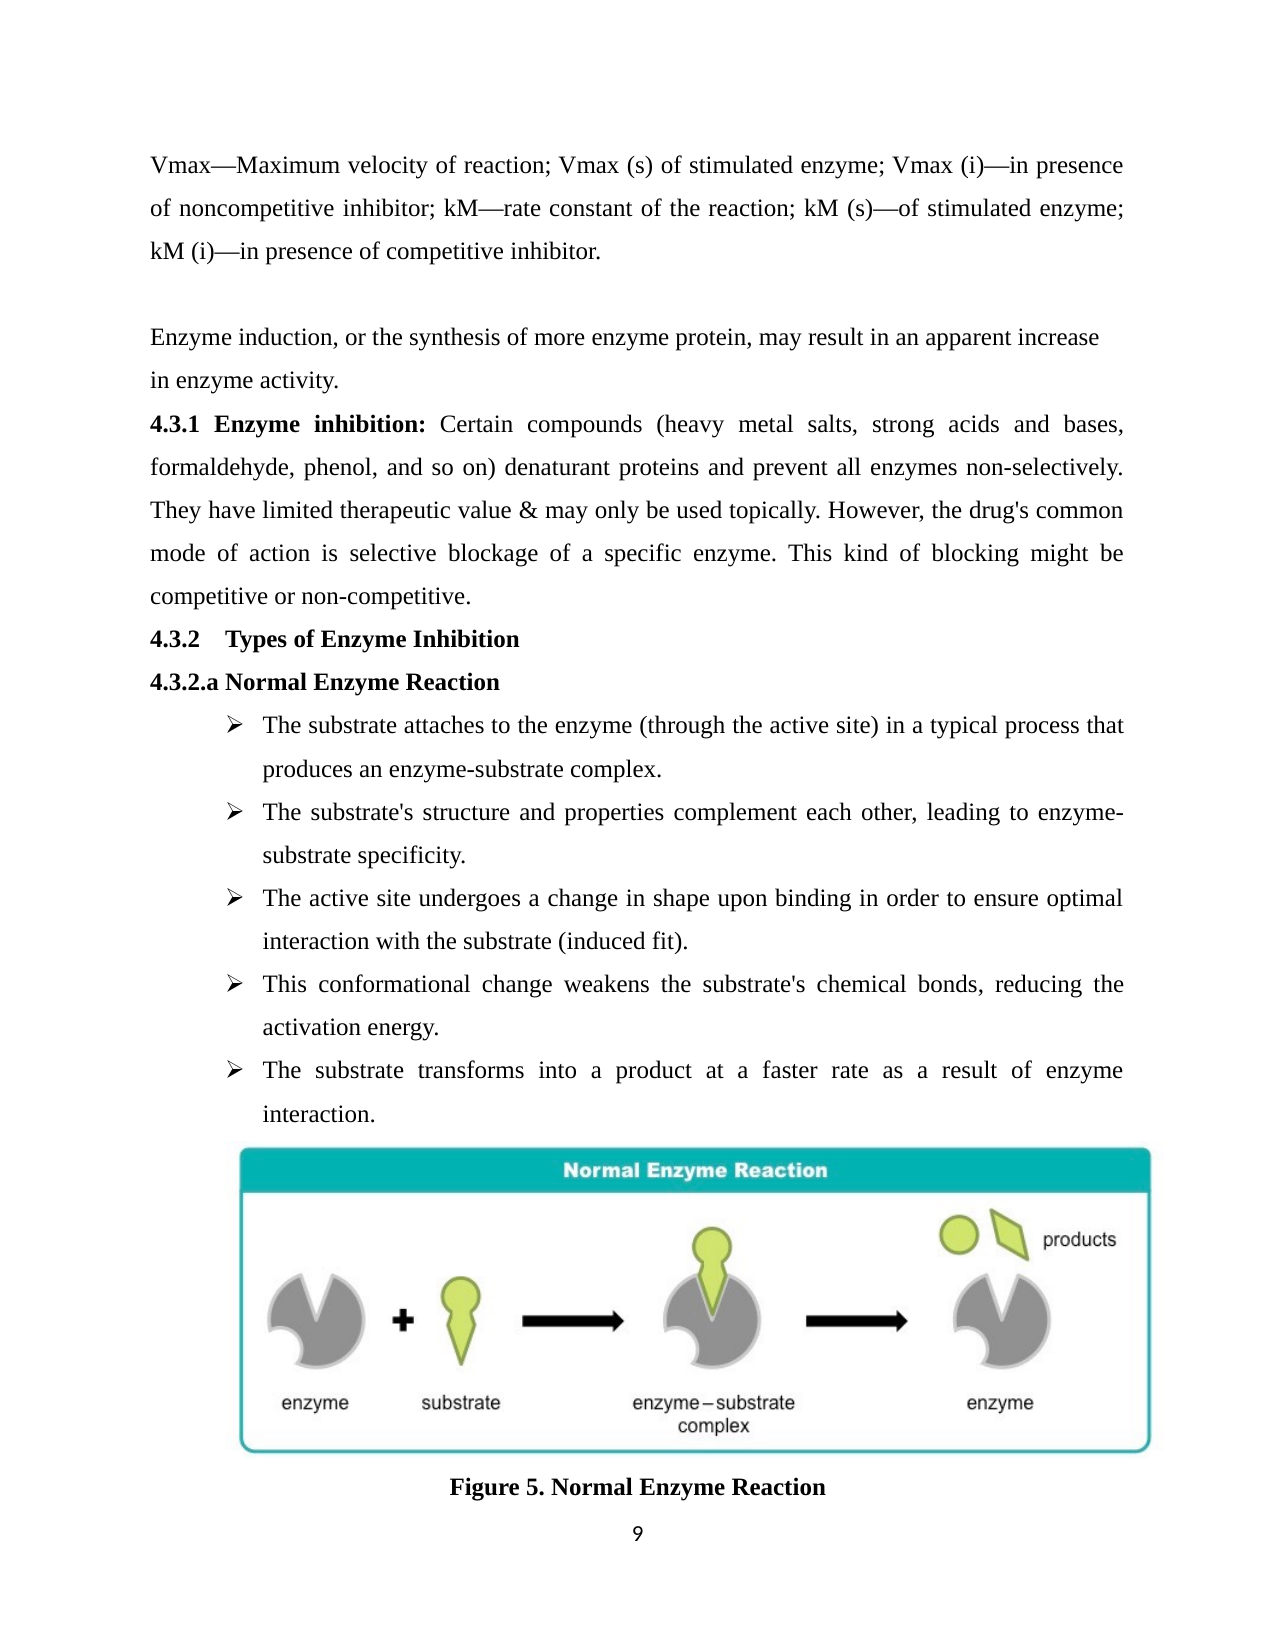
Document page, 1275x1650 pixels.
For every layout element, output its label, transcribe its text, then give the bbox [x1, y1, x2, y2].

text Enzyme induction, or the synthesis of more enzyme protein, may result in an apparent increase in enzyme activity. [150, 322, 1125, 394]
list The substrate's structure and properties complement each other, leading to enzyme-substrate specificity. [225, 797, 1125, 869]
list The substrate attaches to the enzyme (through the active site) in a typical process that produces an enzyme-substrate complex. [225, 711, 1125, 782]
text 4.3.2.a Normal Enzyme Reaction [150, 667, 1125, 696]
list Types of Enzyme Inhibition [150, 624, 1125, 653]
text Vmax—Maximum velocity of reaction; Vmax (s) of stimulated enzyme; Vmax (i)—in presence of noncompetitive inhibitor; kM—rate constant of the reaction; kM (s)—of stimulated enzyme; kM (i)—in presence of competitive inhibitor. [150, 150, 1125, 265]
list The active site undergoes a change in shape upon binding in order to ensure optimal interaction with the substrate (induced fit). [225, 883, 1125, 955]
picture [225, 1141, 1164, 1459]
text Figure 5. Normal Enzyme Reaction [150, 1472, 1125, 1501]
list This conformational change weakens the substrate's chemical bonds, reducing the activation energy. [225, 969, 1125, 1041]
list The substrate transforms into a product at a faster rate as a result of enzyme interaction. [225, 1056, 1125, 1127]
text 4.3.1 Enzyme inhibition: Certain compounds (heavy metal salts, strong acids and bases, formaldehyde, phenol, and so on) denaturant proteins and prevent all enzymes non-selectively. They have limited therapeutic value & may only be used topically. However, the drug's common mode of action is selective blockage of a specific enzyme. This kind of blocking might be competitive or non-competitive. [150, 409, 1125, 610]
